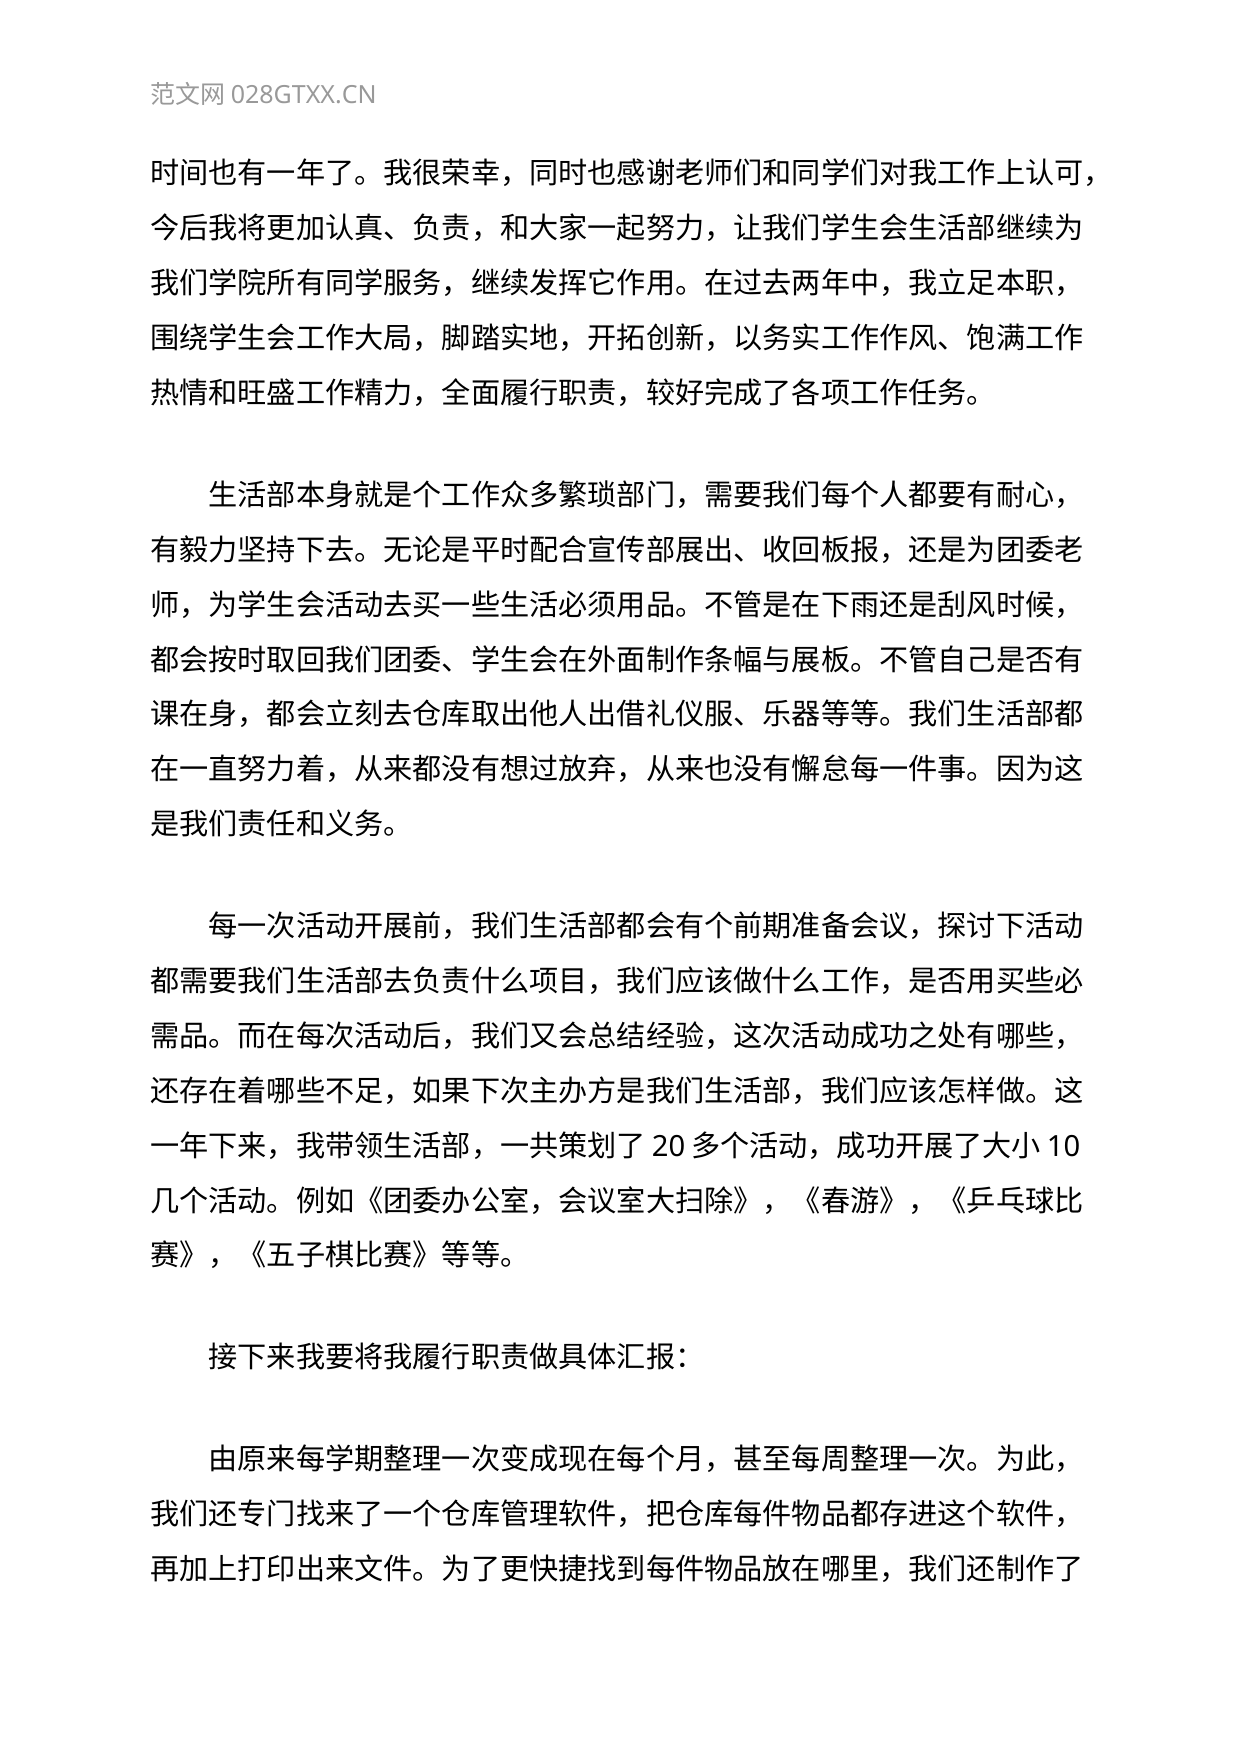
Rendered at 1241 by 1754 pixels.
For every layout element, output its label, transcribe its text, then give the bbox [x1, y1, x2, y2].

text 接下来我要将我履行职责做具体汇报： [150, 1334, 1090, 1376]
text 每一次活动开展前，我们生活部都会有个前期准备会议，探讨下活动都需要我们生活部去负责什么项目，我们应该做什么工作，是否用买些必需品。而在每次活动后，我们又会总结经验，这次活动成功之处有哪些，还存在着哪些不足，如果下次主办方是我们生活部，我们应该怎样做。这一年下来，我带领生活部，一共策划了20多个活动，成功开展了大小10几个活动。例如《团委办公室，会议室大扫除》，《春游》，《乒乓球比赛》，《五子棋比赛》等等。 [150, 902, 1090, 1274]
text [150, 1436, 1090, 1588]
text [150, 150, 1090, 412]
text 生活部本身就是个工作众多繁琐部门，需要我们每个人都要有耐心，有毅力坚持下去。无论是平时配合宣传部展出、收回板报，还是为团委老师，为学生会活动去买一些生活必须用品。不管是在下雨还是刮风时候，都会按时取回我们团委、学生会在外面制作条幅与展板。不管自己是否有课在身，都会立刻去仓库取出他人出借礼仪服、乐器等等。我们生活部都在一直努力着，从来都没有想过放弃，从来也没有懈怠每一件事。因为这是我们责任和义务。 [150, 471, 1090, 843]
